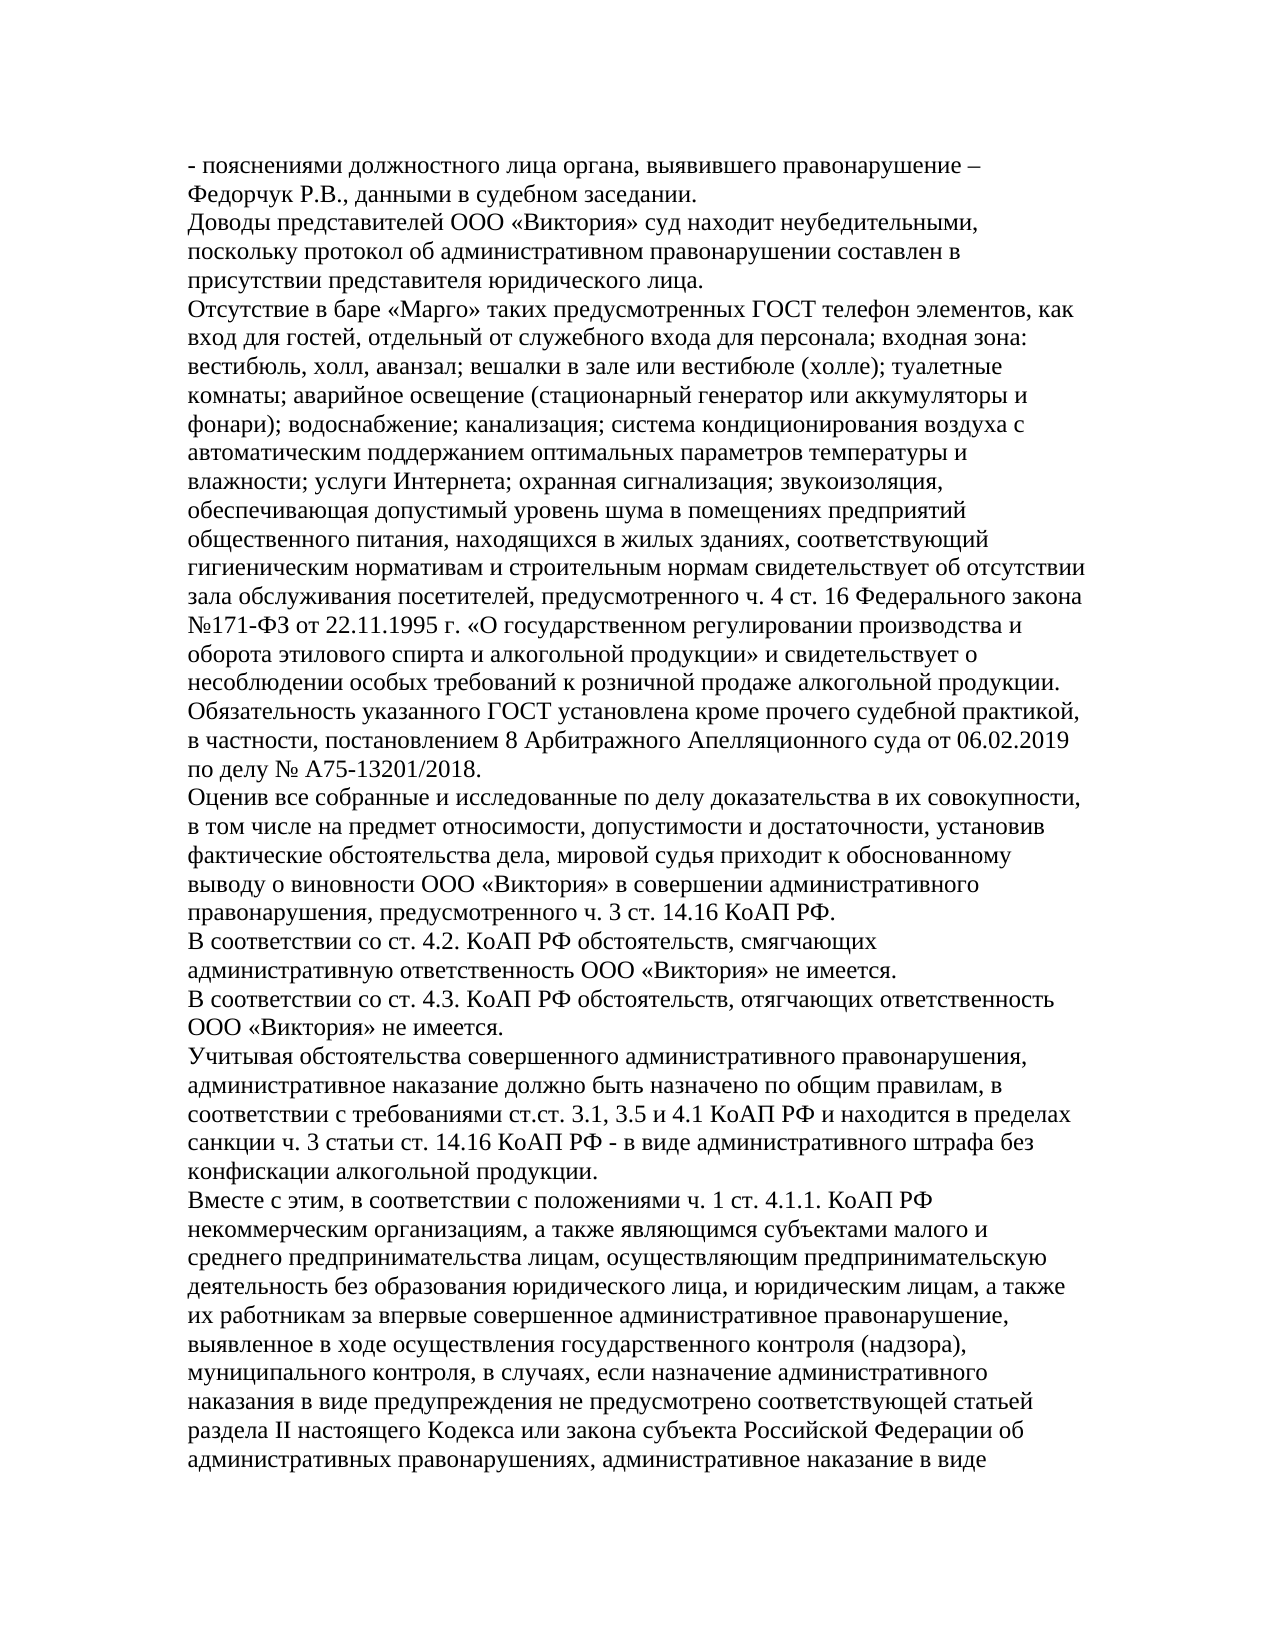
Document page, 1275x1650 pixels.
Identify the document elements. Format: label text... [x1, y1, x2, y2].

text - пояснениями должностного лица органа, выявившего правонарушение – Федорчук Р.В., данными в судебном заседании. [187, 150, 1087, 207]
text Оценив все собранные и исследованные по делу доказательства в их совокупности, в том числе на предмет относимости, допустимости и достаточности, установив фактические обстоятельства дела, мировой судья приходит к обоснованному выводу о виновности ООО «Виктория» в совершении административного правонарушения, предусмотренного ч. 3 ст. 14.16 КоАП РФ. [187, 782, 1087, 926]
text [187, 1185, 1087, 1472]
text Доводы представителей ООО «Виктория» суд находит неубедительными, поскольку протокол об административном правонарушении составлен в присутствии представителя юридического лица. [187, 207, 1087, 294]
text Учитывая обстоятельства совершенного административного правонарушения, административное наказание должно быть назначено по общим правилам, в соответствии с требованиями ст.ст. 3.1, 3.5 и 4.1 КоАП РФ и находится в пределах санкции ч. 3 статьи ст. 14.16 КоАП РФ - в виде административного штрафа без конфискации алкогольной продукции. [187, 1041, 1087, 1185]
text В соответствии со ст. 4.2. КоАП РФ обстоятельств, смягчающих административную ответственность ООО «Виктория» не имеется. [187, 926, 1087, 984]
text Отсутствие в баре «Марго» таких предусмотренных ГОСТ телефон элементов, как вход для гостей, отдельный от служебного входа для персонала; входная зона: вестибюль, холл, аванзал; вешалки в зале или вестибюле (холле); туалетные комнаты; аварийное освещение (стационарный генератор или аккумуляторы и фонари); водоснабжение; канализация; система кондиционирования воздуха с автоматическим поддержанием оптимальных параметров температуры и влажности; услуги Интернета; охранная сигнализация; звукоизоляция, обеспечивающая допустимый уровень шума в помещениях предприятий общественного питания, находящихся в жилых зданиях, соответствующий гигиеническим нормативам и строительным нормам свидетельствует об отсутствии зала обслуживания посетителей, предусмотренного ч. 4 ст. 16 Федерального закона №171-ФЗ от 22.11.1995 г. «О государственном регулировании производства и оборота этилового спирта и алкогольной продукции» и свидетельствует о несоблюдении особых требований к розничной продаже алкогольной продукции. Обязательность указанного ГОСТ установлена кроме прочего судебной практикой, в частности, постановлением 8 Арбитражного Апелляционного суда от 06.02.2019 по делу № А75-13201/2018. [187, 294, 1087, 782]
text В соответствии со ст. 4.3. КоАП РФ обстоятельств, отягчающих ответственность ООО «Виктория» не имеется. [187, 984, 1087, 1041]
